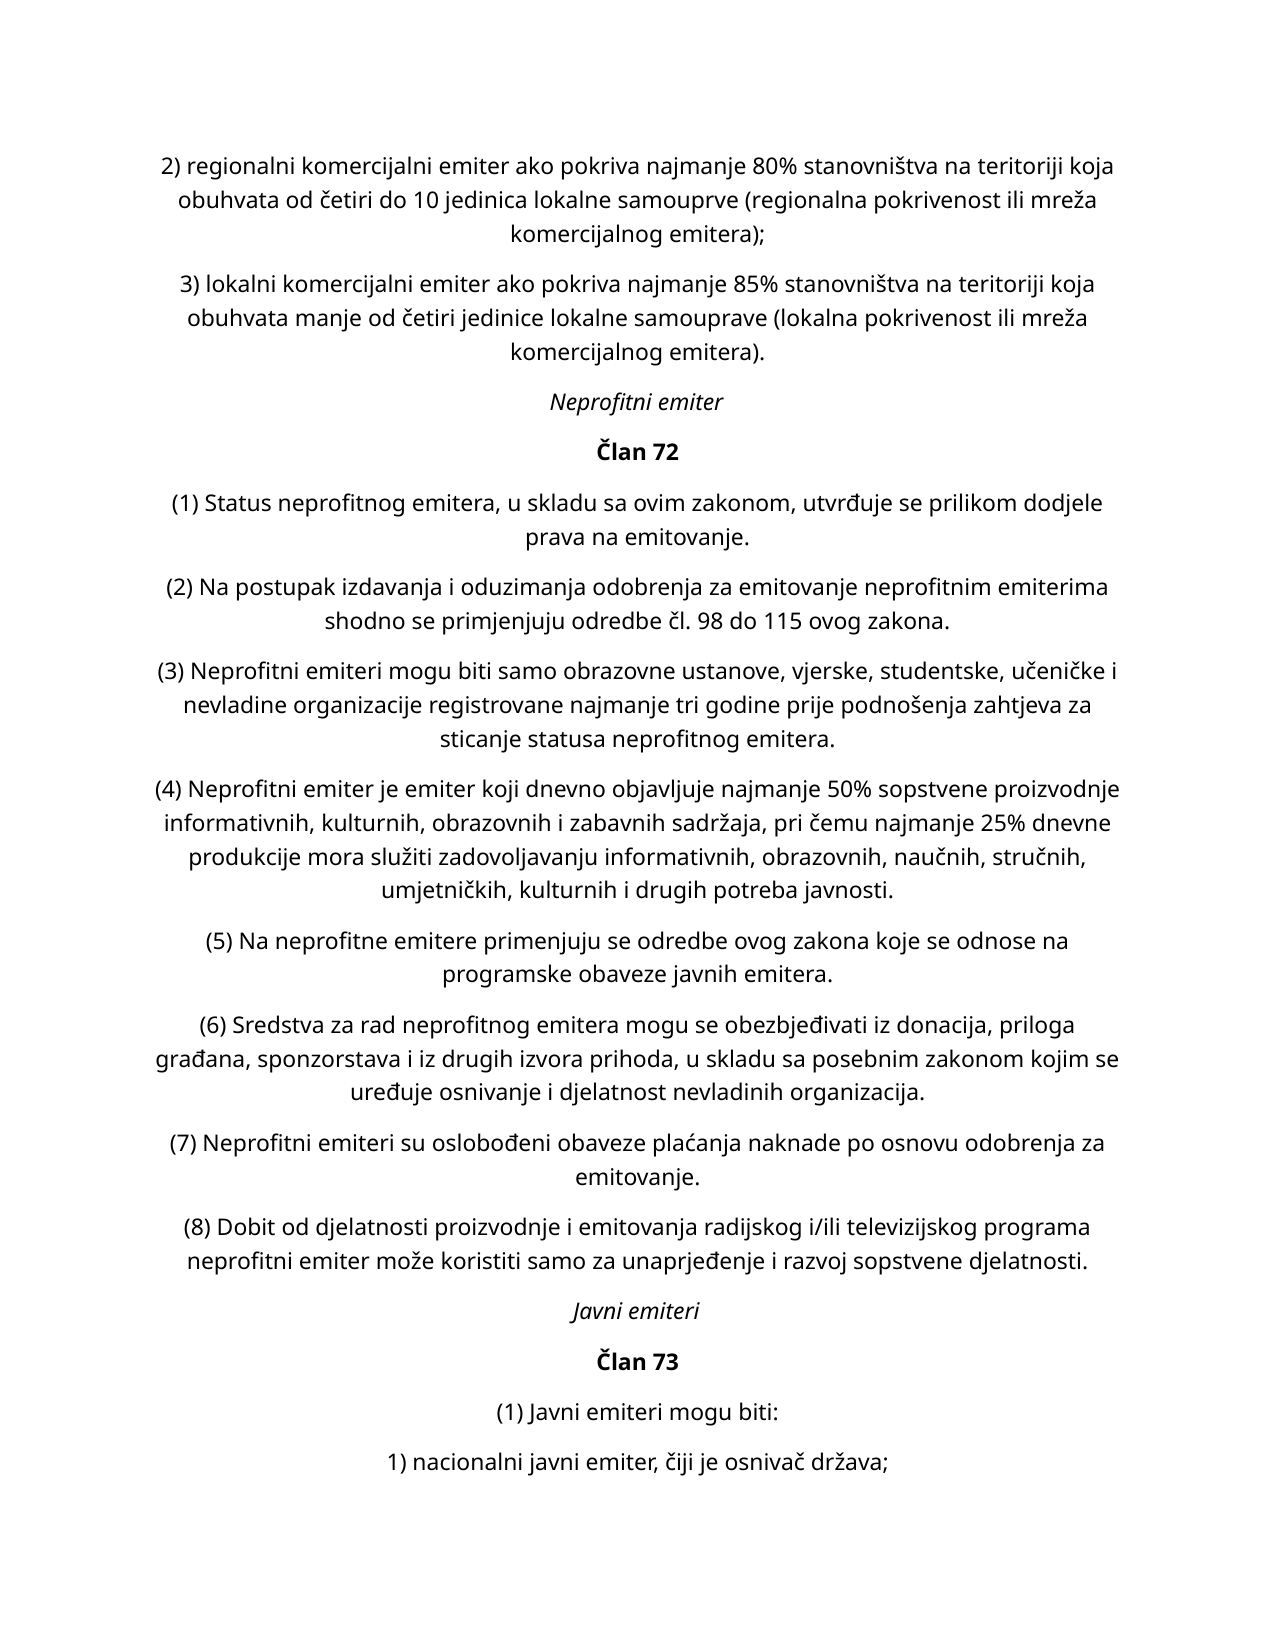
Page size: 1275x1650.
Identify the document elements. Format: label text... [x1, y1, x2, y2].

text (3) Neprofitni emiteri mogu biti samo obrazovne ustanove, vjerske, studentske, učeničke i nevladine organizacije registrovane najmanje tri godine prije podnošenja zahtjeva za sticanje statusa neprofitnog emitera. [150, 655, 1125, 754]
text (4) Neprofitni emiter je emiter koji dnevno objavljuje najmanje 50% sopstvene proizvodnje informativnih, kulturnih, obrazovnih i zabavnih sadržaja, pri čemu najmanje 25% dnevne produkcije mora služiti zadovoljavanju informativnih, obrazovnih, naučnih, stručnih, umjetničkih, kulturnih i drugih potreba javnosti. [150, 773, 1125, 905]
text (1) Status neprofitnog emitera, u skladu sa ovim zakonom, utvrđuje se prilikom dodjele prava na emitovanje. [150, 487, 1125, 552]
text (8) Dobit od djelatnosti proizvodnje i emitovanja radijskog i/ili televizijskog programa neprofitni emiter može koristiti samo za unaprjeđenje i razvoj sopstvene djelatnosti. [150, 1211, 1125, 1276]
text Neprofitni emiter [150, 386, 1125, 417]
text 3) lokalni komercijalni emiter ako pokriva najmanje 85% stanovništva na teritoriji koja obuhvata manje od četiri jedinice lokalne samouprave (lokalna pokrivenost ili mreža komercijalnog emitera). [150, 268, 1125, 367]
text (7) Neprofitni emiteri su oslobođeni obaveze plaćanja naknade po osnovu odobrenja za emitovanje. [150, 1127, 1125, 1192]
text Član 72 [150, 436, 1125, 467]
text Član 73 [150, 1345, 1125, 1377]
text 1) nacionalni javni emiter, čiji je osnivač država; [150, 1446, 1125, 1477]
text Javni emiteri [150, 1295, 1125, 1326]
text 2) regionalni komercijalni emiter ako pokriva najmanje 80% stanovništva na teritoriji koja obuhvata od četiri do 10 jedinica lokalne samouprve (regionalna pokrivenost ili mreža komercijalnog emitera); [150, 150, 1125, 249]
text (5) Na neprofitne emitere primenjuju se odredbe ovog zakona koje se odnose na programske obaveze javnih emitera. [150, 924, 1125, 989]
text (2) Na postupak izdavanja i oduzimanja odobrenja za emitovanje neprofitnim emiterima shodno se primjenjuju odredbe čl. 98 do 115 ovog zakona. [150, 571, 1125, 636]
text (6) Sredstva za rad neprofitnog emitera mogu se obezbjeđivati iz donacija, priloga građana, sponzorstava i iz drugih izvora prihoda, u skladu sa posebnim zakonom kojim se uređuje osnivanje i djelatnost nevladinih organizacija. [150, 1009, 1125, 1107]
text (1) Javni emiteri mogu biti: [150, 1396, 1125, 1427]
